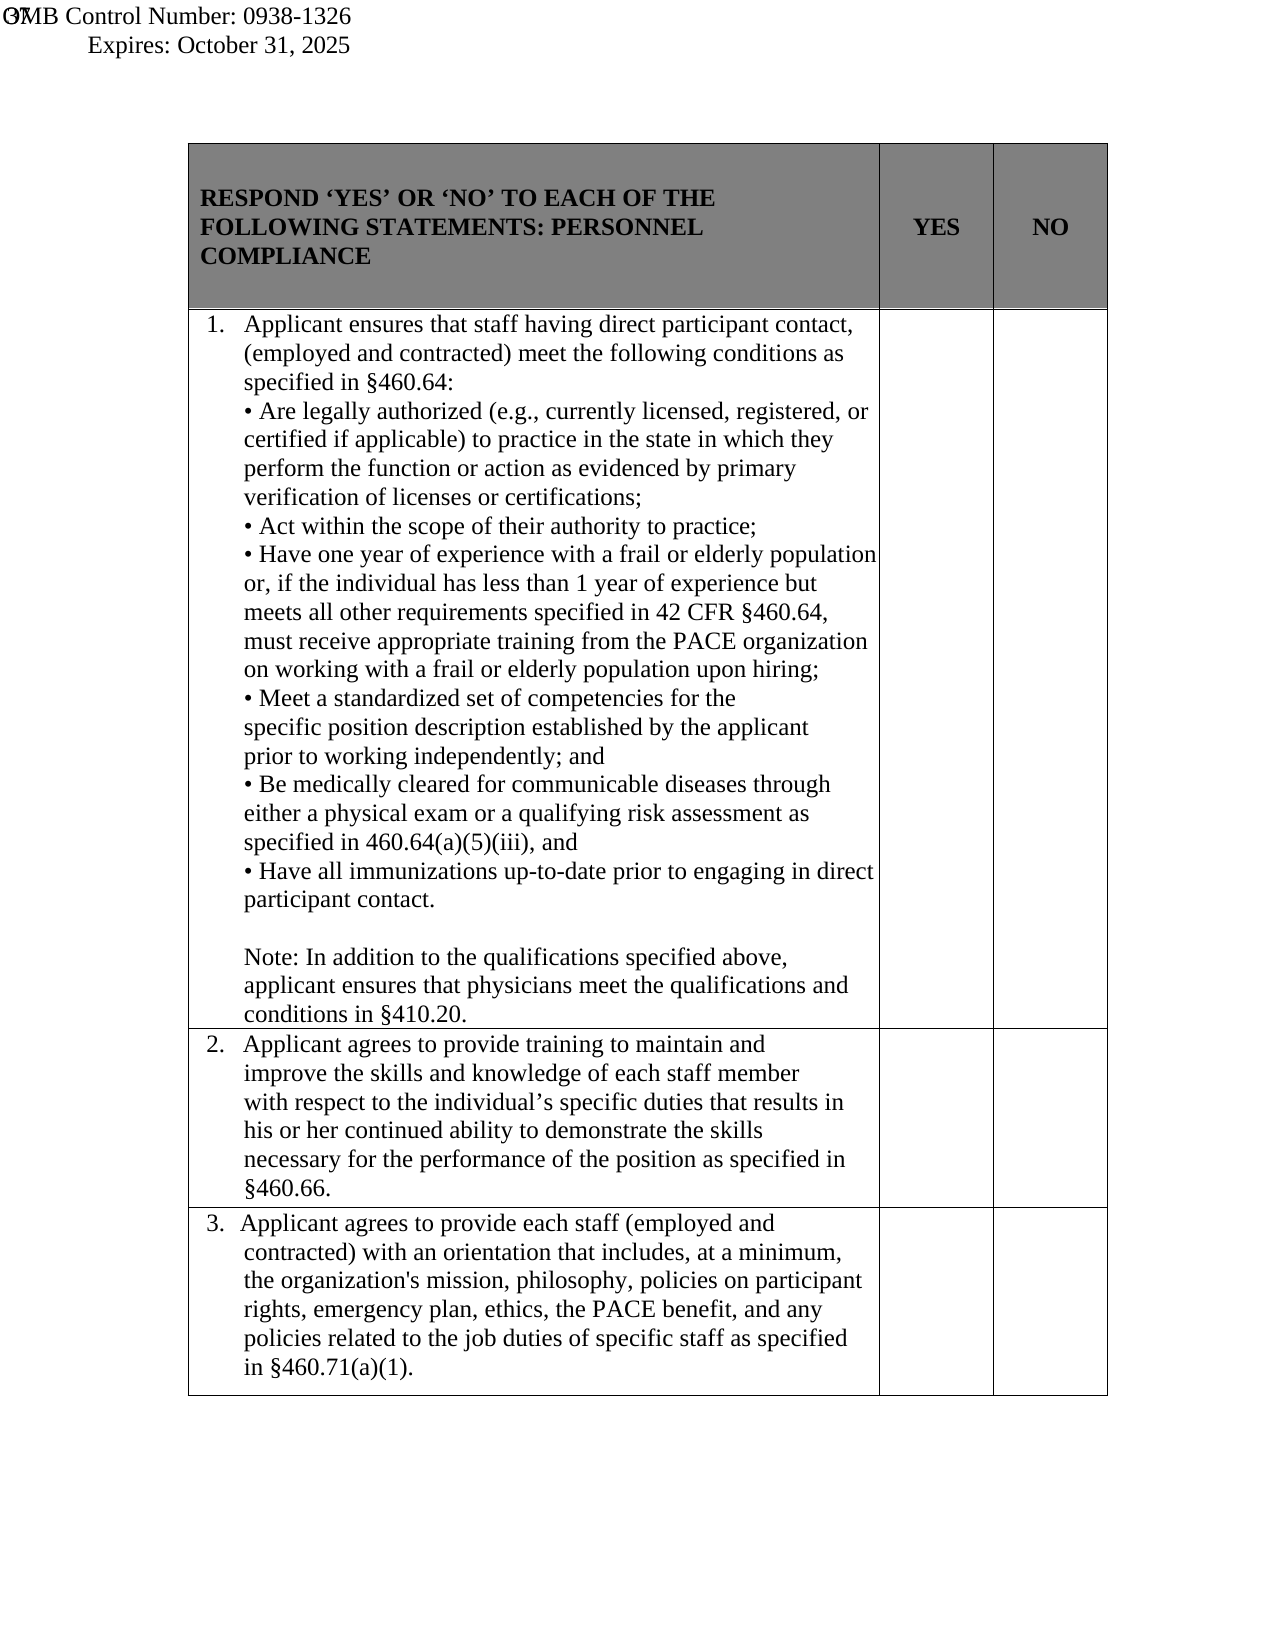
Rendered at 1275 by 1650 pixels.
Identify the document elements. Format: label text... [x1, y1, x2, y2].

table_header NO [994, 144, 1107, 308]
table_cell [880, 310, 993, 1028]
table_cell [994, 310, 1107, 1028]
table_cell 2. Applicant agrees to provide training to maintain and improve the skills and knowledge of each staff member with respect to the individual’s specific duties that results in his or her continued ability to demonstrate the skills necessary for the performance of the position as specified in §460.66. [189, 1029, 879, 1207]
table_cell [994, 1029, 1107, 1207]
table_cell Applicant ensures that staff having direct participant contact, (employed and contracted) meet the following conditions as specified in §460.64: Are legally authorized (e.g., currently licensed, registered, or certified if applicable) to practice in the state in which they perform the function or action as evidenced by primary verification of licenses or certifications; Act within the scope of their authority to practice; Have one year of experience with a frail or elderly population or, if the individual has less than 1 year of experience but meets all other requirements specified in 42 CFR §460.64, must receive appropriate training from the PACE organization on working with a frail or elderly population upon hiring; Meet a standardized set of competencies for the specific position description established by the applicant prior to working independently; and Be medically cleared for communicable diseases through either a physical exam or a qualifying risk assessment as specified in 460.64(a)(5)(iii), and Have all immunizations up-to-date prior to engaging in direct participant contact. Note: In addition to the qualifications specified above, applicant ensures that physicians meet the qualifications and conditions in §410.20. [189, 310, 879, 1028]
table_cell [994, 1208, 1107, 1394]
table_header RESPOND ‘YES’ OR ‘NO’ TO EACH OF THE FOLLOWING STATEMENTS: PERSONNEL COMPLIANCE [189, 144, 879, 308]
table_cell [880, 1029, 993, 1207]
table_cell [880, 1208, 993, 1394]
table_cell 3. Applicant agrees to provide each staff (employed and contracted) with an orientation that includes, at a minimum, the organization's mission, philosophy, policies on participant rights, emergency plan, ethics, the PACE benefit, and any policies related to the job duties of specific staff as specified in §460.71(a)(1). [189, 1208, 879, 1394]
table_header YES [880, 144, 993, 308]
